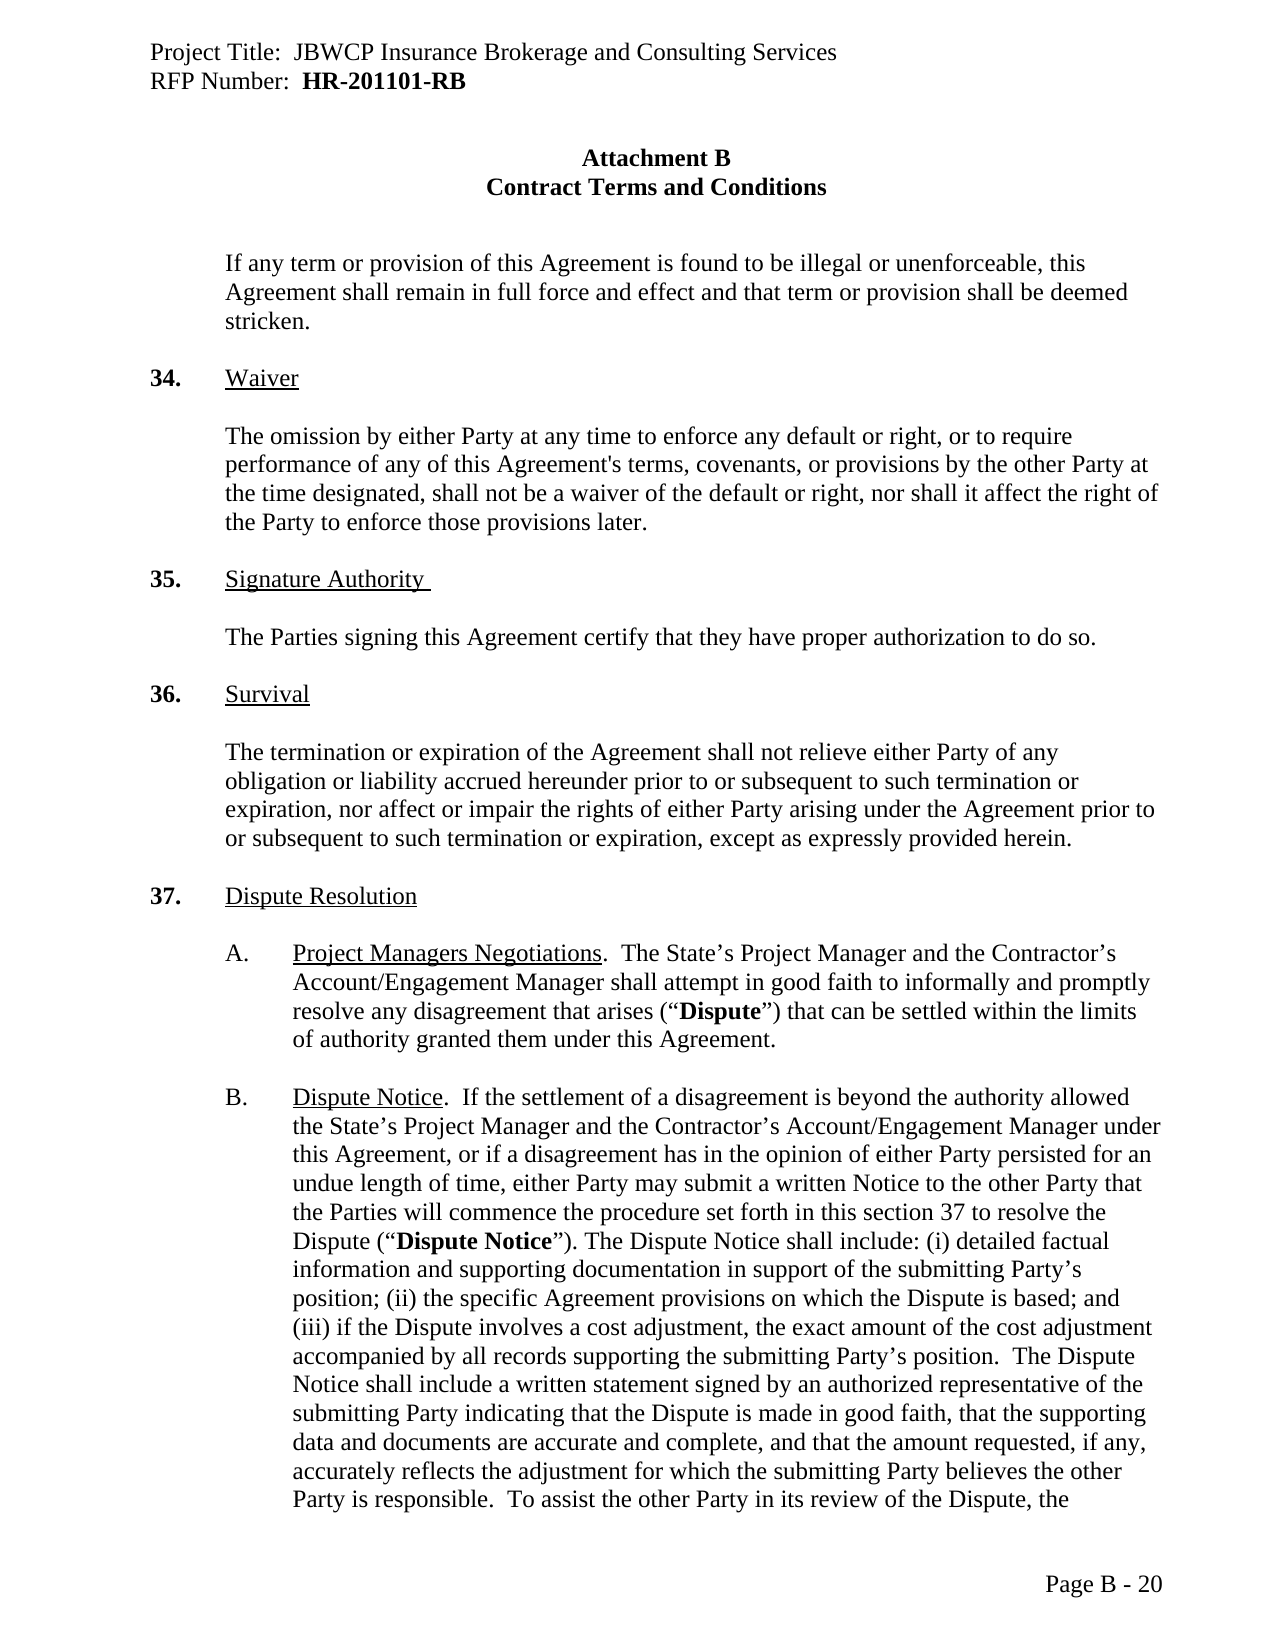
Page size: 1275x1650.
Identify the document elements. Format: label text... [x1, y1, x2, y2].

text Survival [150, 679, 1162, 708]
text Signature Authority [150, 564, 1162, 593]
text Dispute Resolution [150, 881, 1162, 909]
subtitle The Parties signing this Agreement certify that they have proper authorization to do so. [225, 622, 1162, 651]
text Waiver [150, 363, 1162, 392]
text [225, 1082, 1162, 1513]
text Project Managers Negotiations. The State’s Project Manager and the Contractor’s Account/Engagement Manager shall attempt in good faith to informally and promptly resolve any disagreement that arises (“Dispute”) that can be settled within the limits of authority granted them under this Agreement. [225, 938, 1162, 1053]
subtitle If any term or provision of this Agreement is found to be illegal or unenforceable, this Agreement shall remain in full force and effect and that term or provision shall be deemed stricken. [225, 248, 1162, 334]
subtitle The omission by either Party at any time to enforce any default or right, or to require performance of any of this Agreement's terms, covenants, or provisions by the other Party at the time designated, shall not be a waiver of the default or right, nor shall it affect the right of the Party to enforce those provisions later. [225, 421, 1162, 536]
subtitle The termination or expiration of the Agreement shall not relieve either Party of any obligation or liability accrued hereunder prior to or subsequent to such termination or expiration, nor affect or impair the rights of either Party arising under the Agreement prior to or subsequent to such termination or expiration, except as expressly provided herein. [225, 737, 1162, 852]
